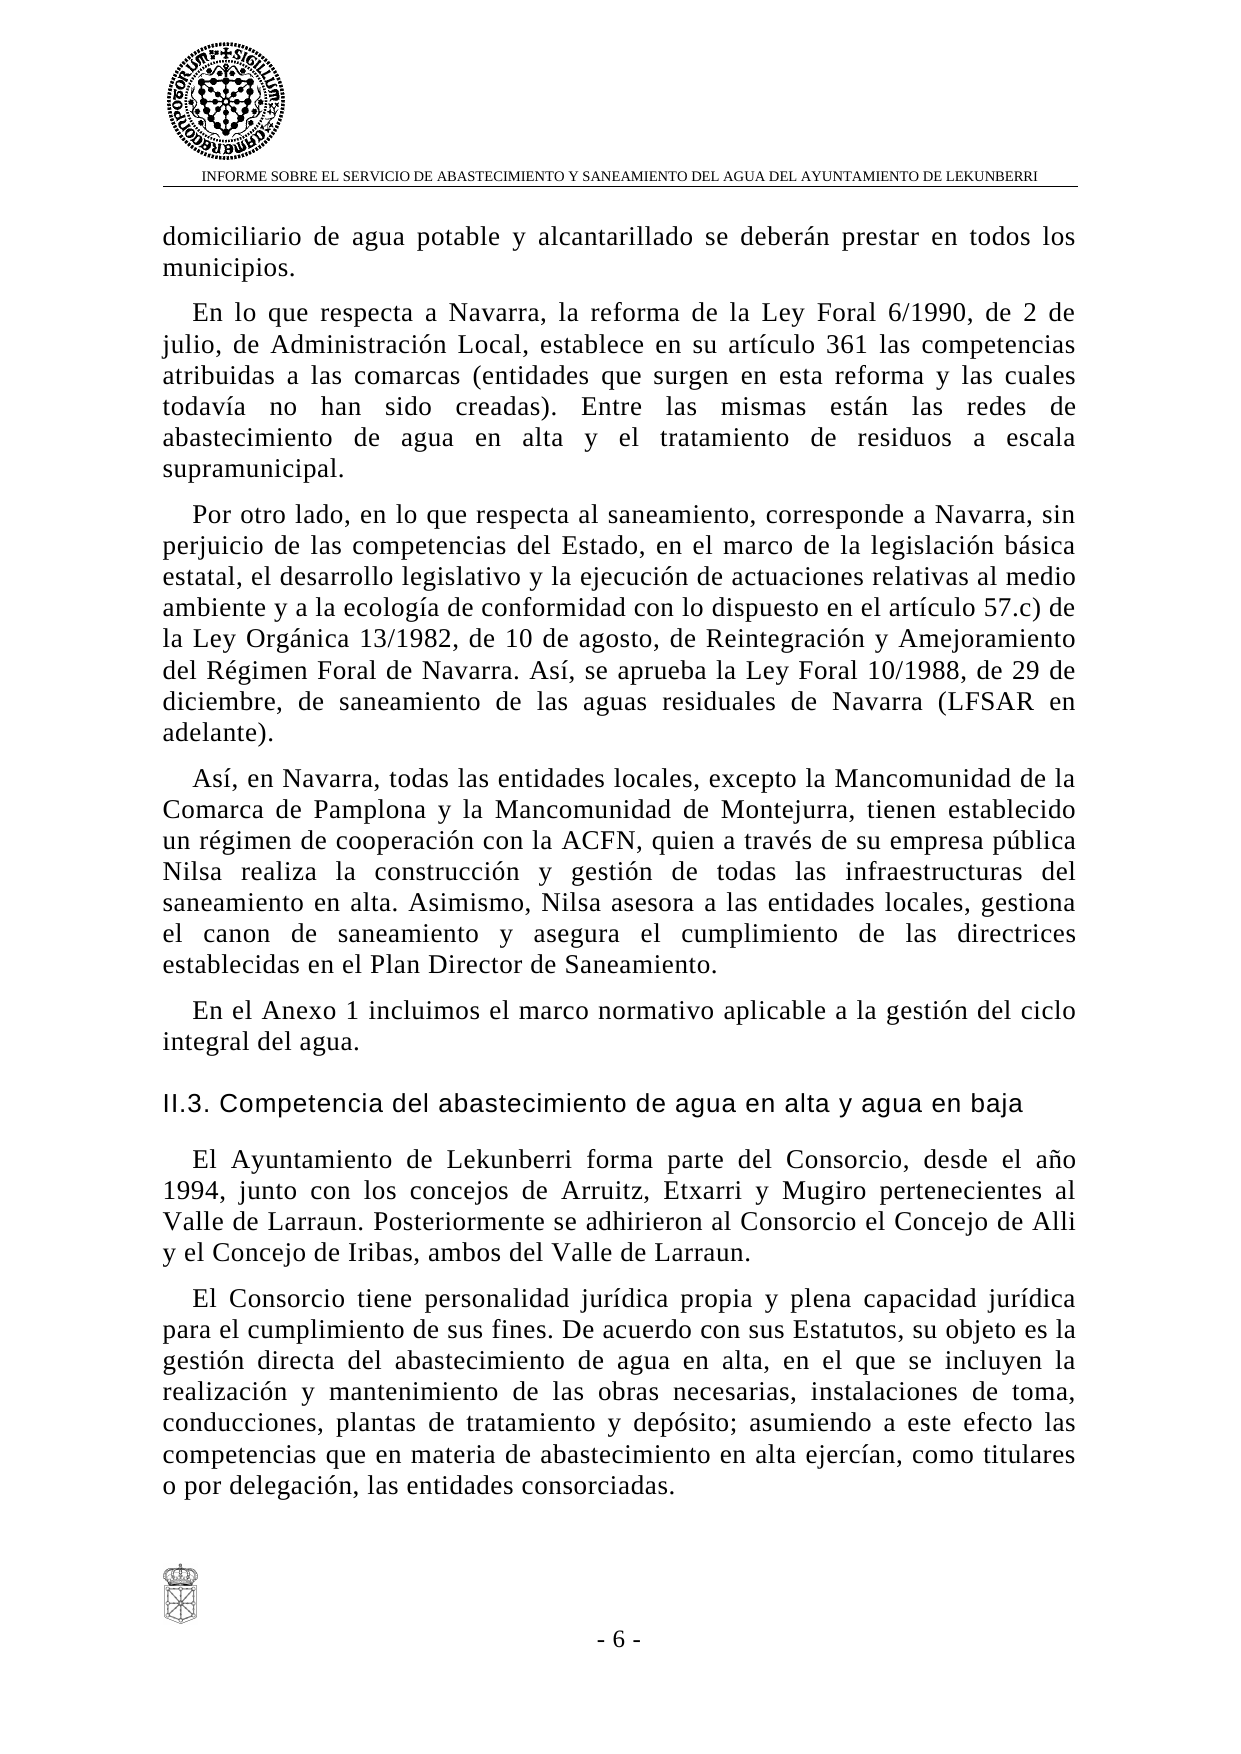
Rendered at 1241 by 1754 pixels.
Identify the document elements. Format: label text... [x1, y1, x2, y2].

text El Ayuntamiento de Lekunberri forma parte del Consorcio, desde el año 1994, junto con los concejos de Arruitz, Etxarri y Mugiro pertenecientes al Valle de Larraun. Posteriormente se adhirieron al Consorcio el Concejo de Alli y el Concejo de Iribas, ambos del Valle de Larraun. [162, 1143, 1078, 1267]
picture [162, 1563, 199, 1625]
text El Consorcio tiene personalidad jurídica propia y plena capacidad jurídica para el cumplimiento de sus fines. De acuerdo con sus Estatutos, su objeto es la gestión directa del abastecimiento de agua en alta, en el que se incluyen la realización y mantenimiento de las obras necesarias, instalaciones de toma, conducciones, plantas de tratamiento y depósito; asumiendo a este efecto las competencias que en materia de abastecimiento en alta ejercían, como titulares o por delegación, las entidades consorciadas. [162, 1282, 1078, 1500]
text En el Anexo 1 incluimos el marco normativo aplicable a la gestión del ciclo integral del agua. [162, 994, 1078, 1057]
text Así, en Navarra, todas las entidades locales, excepto la Mancomunidad de la Comarca de Pamplona y la Mancomunidad de Montejurra, tienen establecido un régimen de cooperación con la ACFN, quien a través de su empresa pública Nilsa realiza la construcción y gestión de todas las infraestructuras del saneamiento en alta. Asimismo, Nilsa asesora a las entidades locales, gestiona el canon de saneamiento y asegura el cumplimiento de las directrices establecidas en el Plan Director de Saneamiento. [162, 762, 1078, 980]
text II.3. Competencia del abastecimiento de agua en alta y agua en baja [162, 1088, 1078, 1118]
text En lo que respecta a Navarra, la reforma de la Ley Foral 6/1990, de 2 de julio, de Administración Local, establece en su artículo 361 las competencias atribuidas a las comarcas (entidades que surgen en esta reforma y las cuales todavía no han sido creadas). Entre las mismas están las redes de abastecimiento de agua en alta y el tratamiento de residuos a escala supramunicipal. [162, 297, 1078, 483]
text Por otro lado, en lo que respecta al saneamiento, corresponde a Navarra, sin perjuicio de las competencias del Estado, en el marco de la legislación básica estatal, el desarrollo legislativo y la ejecución de actuaciones relativas al medio ambiente y a la ecología de conformidad con lo dispuesto en el artículo 57.c) de la Ley Orgánica 13/1982, de 10 de agosto, de Reintegración y Amejoramiento del Régimen Foral de Navarra. Así, se aprueba la Ley Foral 10/1988, de 29 de diciembre, de saneamiento de las aguas residuales de Navarra (LFSAR en adelante). [162, 498, 1078, 747]
picture [162, 38, 289, 164]
